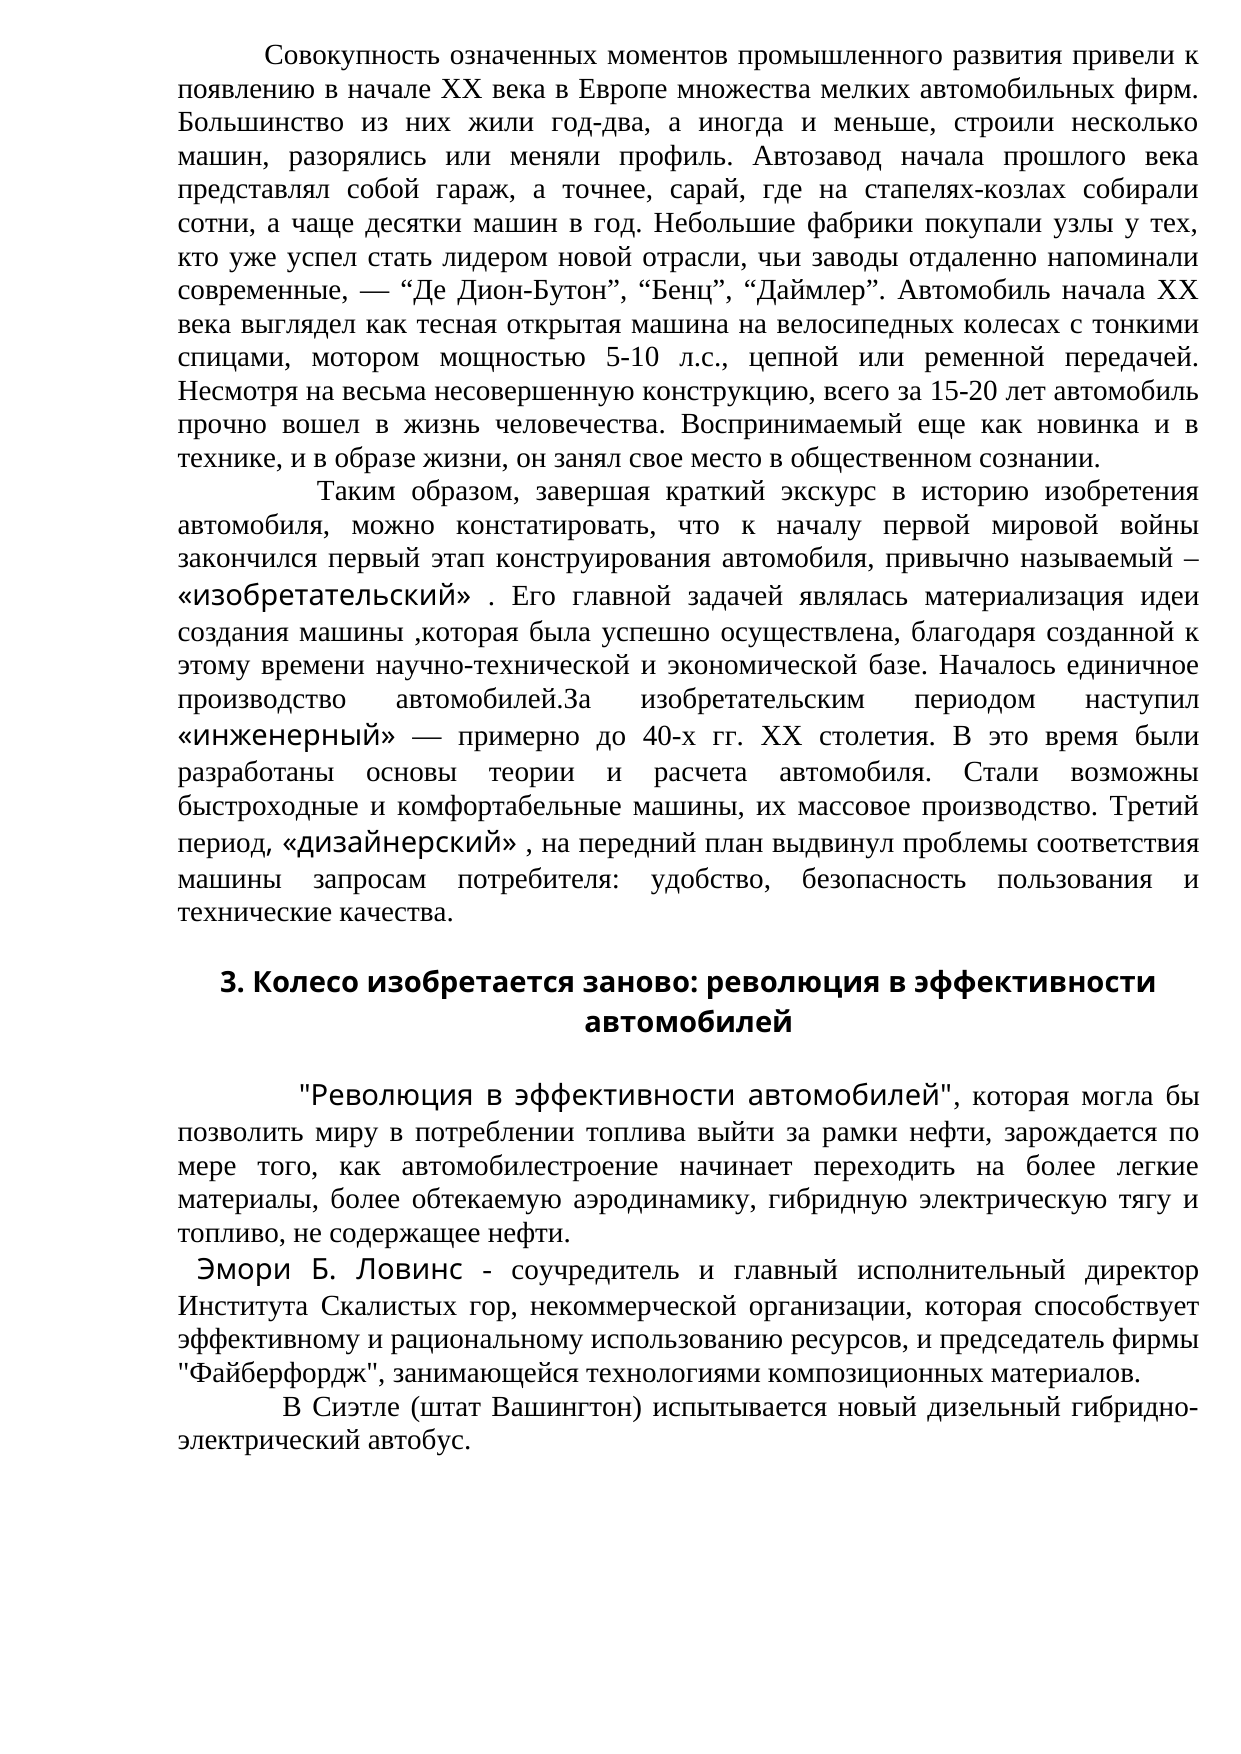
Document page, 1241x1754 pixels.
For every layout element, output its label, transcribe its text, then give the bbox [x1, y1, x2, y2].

text "Революция в эффективности автомобилей", которая могла бы позволить миру в потреблении топлива выйти за рамки нефти, зарождается по мере того, как автомобилестроение начинает переходить на более легкие материалы, более обтекаемую аэродинамику, гибридную электрическую тягу и топливо, не содержащее нефти. [177, 1074, 1200, 1248]
text Таким образом, завершая краткий экскурс в историю изобретения автомобиля, можно констатировать, что к началу первой мировой войны закончился первый этап конструирования автомобиля, привычно называемый – «изобретательский» . Его главной задачей являлась материализация идеи создания машины ,которая была успешно осуществлена, благодаря созданной к этому времени научно-технической и экономической базе. Началось единичное производство автомобилей.За изобретательским периодом наступил «инженерный» — примерно до 40-х гг. ХХ столетия. В это время были разработаны основы теории и расчета автомобиля. Стали возможны быстроходные и комфортабельные машины, их массовое производство. Третий период, «дизайнерский» , на передний план выдвинул проблемы соответствия машины запросам потребителя: удобство, безопасность пользования и технические качества. [177, 473, 1200, 928]
text Совокупность означенных моментов промышленного развития привели к появлению в начале ХХ века в Европе множества мелких автомобильных фирм. Большинство из них жили год-два, а иногда и меньше, строили несколько машин, разорялись или меняли профиль. Автозавод начала прошлого века представлял собой гараж, а точнее, сарай, где на стапелях-козлах собирали сотни, а чаще десятки машин в год. Небольшие фабрики покупали узлы у тех, кто уже успел стать лидером новой отрасли, чьи заводы отдаленно напоминали современные, — “Де Дион-Бутон”, “Бенц”, “Даймлер”. Автомобиль начала ХХ века выглядел как тесная открытая машина на велосипедных колесах с тонкими спицами, мотором мощностью 5-.с., цепной или ременной передачей. Несмотря на весьма несовершенную конструкцию, всего за 15-20 лет автомобиль прочно вошел в жизнь человечества. Воспринимаемый еще как новинка и в технике, и в образе жизни, он занял свое место в общественном сознании. [177, 37, 1200, 473]
text Эмори Б. Ловинс - соучредитель и главный исполнительный директор Института Скалистых гор, некоммерческой организации, которая способствует эффективному и рациональному использованию ресурсов, и председатель фирмы "Файберфордж", занимающейся технологиями композиционных материалов. [177, 1248, 1200, 1389]
text В Сиэтле (штат Вашингтон) испытывается новый дизельный гибридно-электрический автобус. [177, 1389, 1200, 1456]
text 3. Колесо изобретается заново: революция в эффективности автомобилей [177, 962, 1200, 1041]
